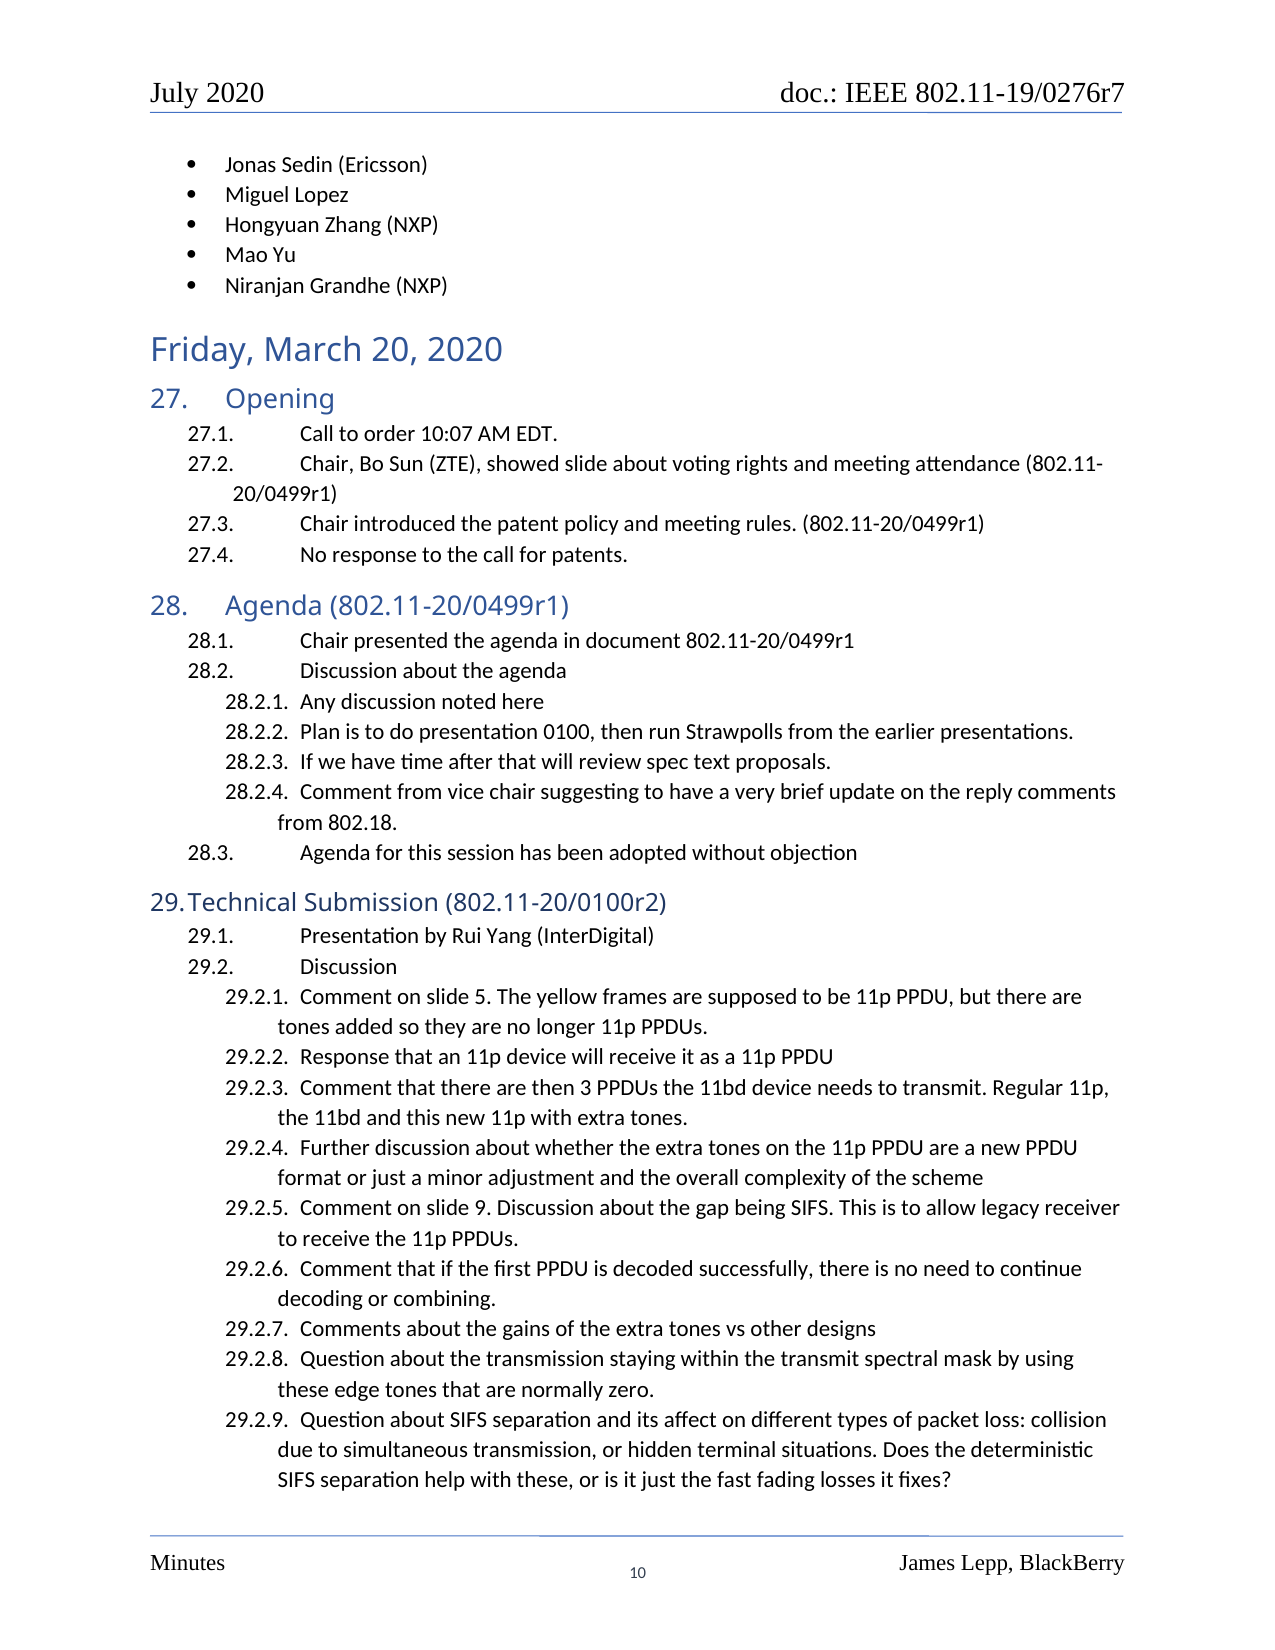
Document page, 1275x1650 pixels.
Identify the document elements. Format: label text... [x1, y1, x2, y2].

list Chair presented the agenda in document 802.11-20/0499r1 [187, 626, 1125, 654]
list Chair introduced the patent policy and meeting rules. (802.11-20/0499r1) [187, 509, 1125, 538]
list Comment on slide 9. Discussion about the gap being SIFS. This is to allow legacy receiver to receive the 11p PPDUs. [225, 1193, 1125, 1252]
list Further discussion about whether the extra tones on the 11p PPDU are a new PPDU format or just a minor adjustment and the overall complexity of the scheme [225, 1133, 1125, 1191]
subtitle Technical Submission (802.11-20/0100r2) [150, 885, 1125, 919]
list Comment from vice chair suggesting to have a very brief update on the reply comments from 802.18. [225, 777, 1125, 836]
list Presentation by Rui Yang (InterDigital) [187, 922, 1125, 949]
list Comment on slide 5. The yellow frames are supposed to be 11p PPDU, but there are tones added so they are no longer 11p PPDUs. [225, 982, 1125, 1040]
subtitle Friday, March 20, 2020 [150, 326, 1125, 371]
list Mao Yu [187, 241, 1125, 269]
subtitle Agenda (802.11-20/0499r1) [150, 587, 1125, 623]
list Chair, Bo Sun (ZTE), showed slide about voting rights and meeting attendance (802.11-20/0499r1) [187, 449, 1125, 507]
list Question about the transmission staying within the transmit spectral mask by using these edge tones that are normally zero. [225, 1344, 1125, 1403]
list Discussion [187, 952, 1125, 980]
list Niranjan Grandhe (NXP) [187, 271, 1125, 299]
list Comment that there are then 3 PPDUs the 11bd device needs to transmit. Regular 11p, the 11bd and this new 11p with extra tones. [225, 1073, 1125, 1131]
list Question about SIFS separation and its affect on different types of packet loss: collision due to simultaneous transmission, or hidden terminal situations. Does the deterministic SIFS separation help with these, or is it just the fast fading losses it fixes? [225, 1405, 1125, 1493]
list Any discussion noted here [225, 687, 1125, 715]
list Comments about the gains of the extra tones vs other designs [225, 1314, 1125, 1342]
subtitle Opening [150, 379, 1125, 416]
list Response that an 11p device will receive it as a 11p PPDU [225, 1042, 1125, 1070]
list Plan is to do presentation 0100, then run Strawpolls from the earlier presentations. [225, 717, 1125, 745]
list Miguel Lopez [187, 180, 1125, 208]
list If we have time after that will review spec text proposals. [225, 747, 1125, 775]
list Agenda for this session has been adopted without objection [187, 838, 1125, 866]
list Jonas Sedin (Ericsson) [187, 150, 1125, 178]
list Comment that if the first PPDU is decoded successfully, there is no need to continue decoding or combining. [225, 1254, 1125, 1312]
list Hongyuan Zhang (NXP) [187, 210, 1125, 238]
list No response to the call for patents. [187, 540, 1125, 568]
list Discussion about the agenda [187, 657, 1125, 685]
list Call to order 10:07 AM EDT. [187, 419, 1125, 447]
